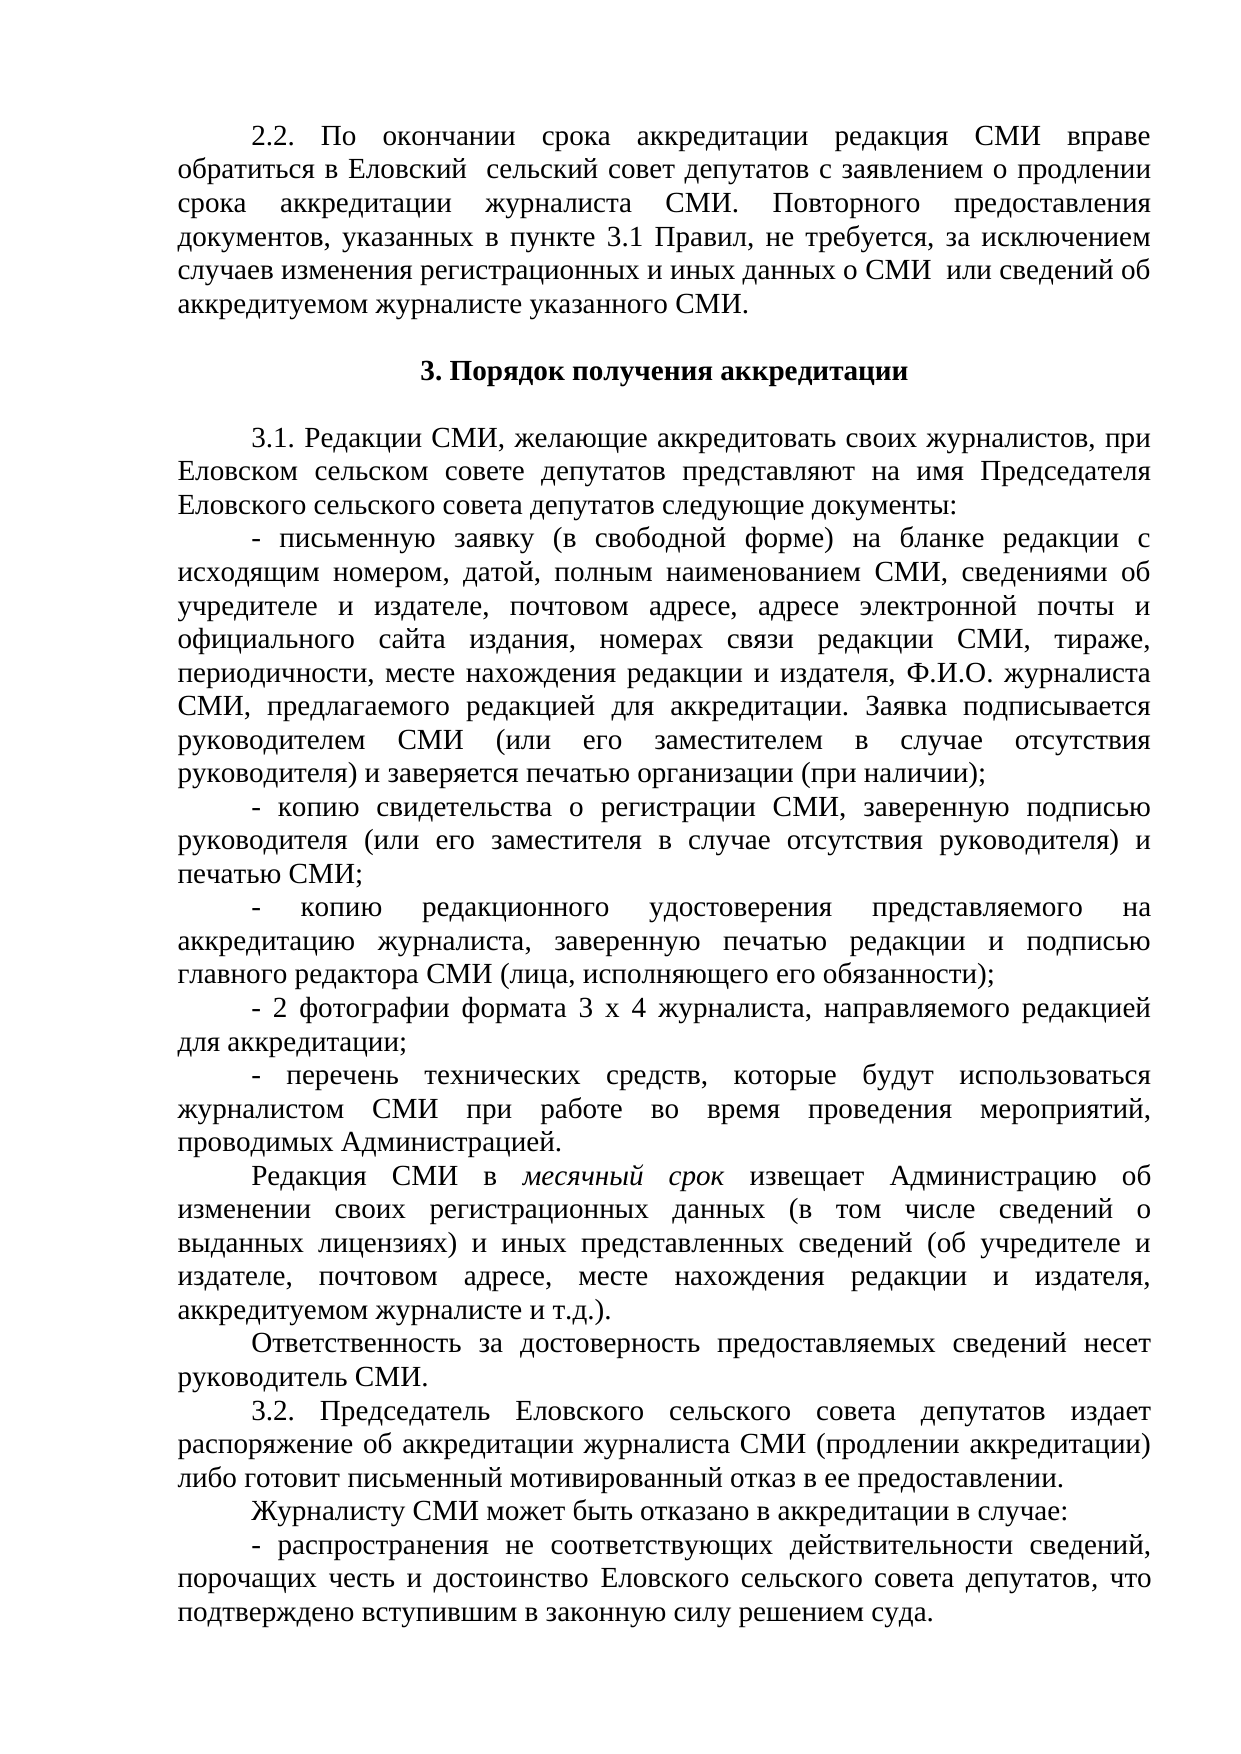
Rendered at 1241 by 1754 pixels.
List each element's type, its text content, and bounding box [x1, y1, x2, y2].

text - копию редакционного удостоверения представляемого на аккредитацию журналиста, заверенную печатью редакции и подписью главного редактора СМИ (лица, исполняющего его обязанности); [177, 889, 1152, 990]
text - перечень технических средств, которые будут использоваться журналистом СМИ при работе во время проведения мероприятий, проводимых Администрацией. [177, 1057, 1152, 1158]
text - 2 фотографии формата 3 x 4 журналиста, направляемого редакцией для аккредитации; [177, 990, 1152, 1057]
text Журналисту СМИ может быть отказано в аккредитации в случае: [177, 1493, 1152, 1527]
text Ответственность за достоверность предоставляемых сведений несет руководитель СМИ. [177, 1326, 1152, 1393]
text - письменную заявку (в свободной форме) на бланке редакции с исходящим номером, датой, полным наименованием СМИ, сведениями об учредителе и издателе, почтовом адресе, адресе электронной почты и официального сайта издания, номерах связи редакции СМИ, тираже, периодичности, месте нахождения редакции и издателя, Ф.И.О. журналиста СМИ, предлагаемого редакцией для аккредитации. Заявка подписывается руководителем СМИ (или его заместителем в случае отсутствия руководителя) и заверяется печатью организации (при наличии); [177, 521, 1152, 789]
text 3.1. Редакции СМИ, желающие аккредитовать своих журналистов, при Еловском сельском совете депутатов представляют на имя Председателя Еловского сельского совета депутатов следующие документы: [177, 420, 1152, 521]
text 3.2. Председатель Еловского сельского совета депутатов издает распоряжение об аккредитации журналиста СМИ (продлении аккредитации) либо готовит письменный мотивированный отказ в ее предоставлении. [177, 1393, 1152, 1493]
text 3. Порядок получения аккредитации [177, 353, 1152, 386]
text - распространения не соответствующих действительности сведений, порочащих честь и достоинство Еловского сельского совета депутатов, что подтверждено вступившим в законную силу решением суда. [177, 1527, 1152, 1627]
text - копию свидетельства о регистрации СМИ, заверенную подписью руководителя (или его заместителя в случае отсутствия руководителя) и печатью СМИ; [177, 789, 1152, 889]
text 2.2. По окончании срока аккредитации редакция СМИ вправе обратиться в Еловский сельский совет депутатов с заявлением о продлении срока аккредитации журналиста СМИ. Повторного предоставления документов, указанных в пункте 3.1 Правил, не требуется, за исключением случаев изменения регистрационных и иных данных о СМИ или сведений об аккредитуемом журналисте указанного СМИ. [177, 118, 1152, 319]
text Редакция СМИ в месячный срок извещает Администрацию об изменении своих регистрационных данных (в том числе сведений о выданных лицензиях) и иных представленных сведений (об учредителе и издателе, почтовом адресе, месте нахождения редакции и издателя, аккредитуемом журналисте и т.д.). [177, 1158, 1152, 1326]
